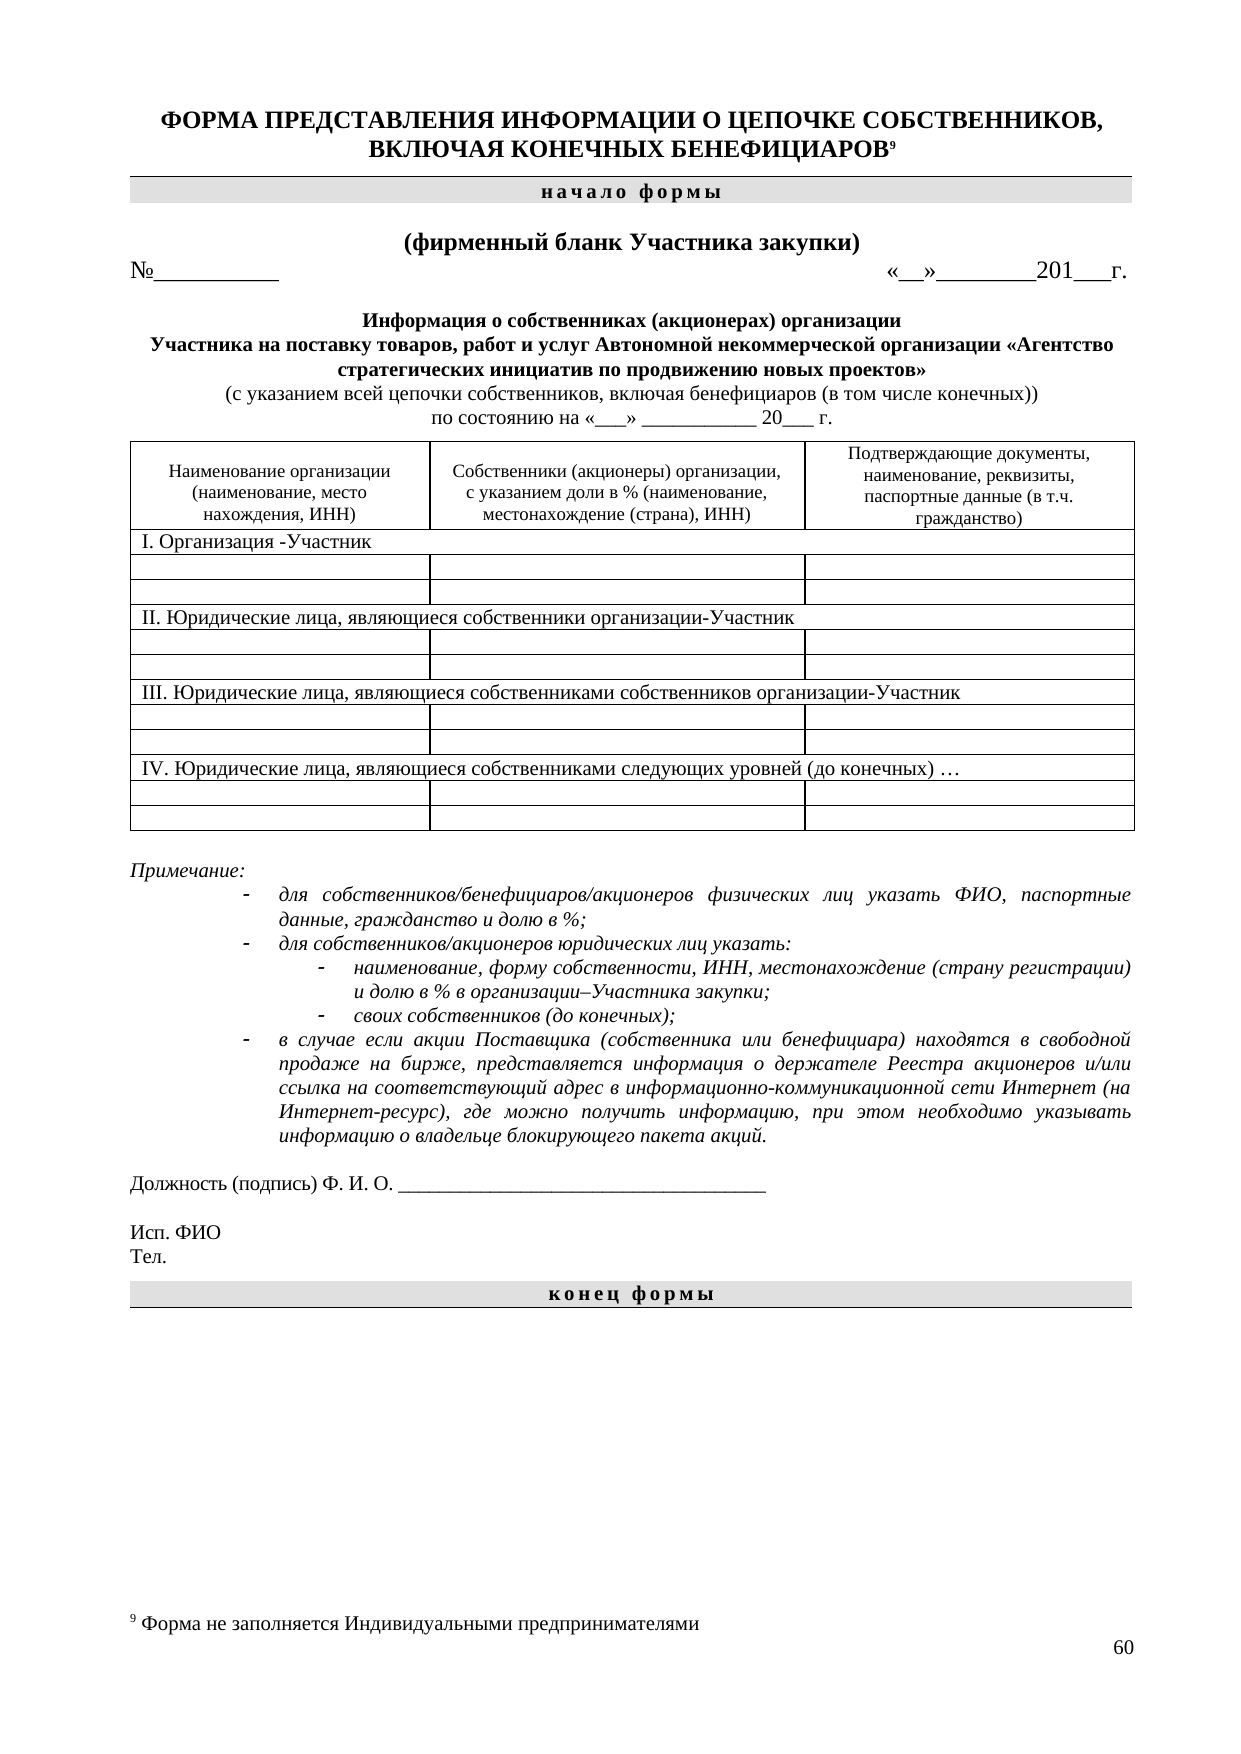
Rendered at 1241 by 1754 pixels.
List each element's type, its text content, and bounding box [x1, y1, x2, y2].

table_cell [431, 705, 804, 729]
table_header Наименование организации (наименование, место нахождения, ИНН) [131, 442, 429, 528]
table_cell [131, 555, 429, 579]
table_cell IV. Юридические лица, являющиеся собственниками следующих уровней (до конечных) … [131, 755, 1134, 779]
text №__________ «__»________201___г. [130, 256, 1134, 284]
table_header Собственники (акционеры) организации, с указанием доли в % (наименование, местонахождение (страна), ИНН) [431, 442, 804, 528]
table_cell [431, 781, 804, 804]
list в случае если акции Поставщика (собственника или бенефициара) находятся в свободной продаже на бирже, представляется информация о держателе Реестра акционеров и/или ссылка на соответствующий адрес в информационно-коммуникационной сети Интернет (на Интернет-ресурс), где можно получить информацию, при этом необходимо указывать информацию о владельце блокирующего пакета акций. [241, 1027, 1134, 1147]
table_cell I. Организация -Участник [131, 530, 1134, 553]
table_cell [131, 806, 429, 830]
table_cell [806, 580, 1134, 604]
text (фирменный бланк Участника закупки) [130, 227, 1134, 256]
table_header Подтверждающие документы, наименование, реквизиты, паспортные данные (в т.ч. гражданство) [806, 442, 1134, 528]
text Участника на поставку товаров, работ и услуг Автономной некоммерческой организации «Агентство стратегических инициатив по продвижению новых проектов» [130, 332, 1134, 381]
table_cell [431, 730, 804, 754]
table_cell [131, 630, 429, 654]
text Информация о собственниках (акционерах) организации [130, 308, 1134, 332]
table_cell II. Юридические лица, являющиеся собственники организации-Участник [131, 605, 1134, 629]
table_cell [131, 730, 429, 754]
text конец формы [130, 1281, 1132, 1307]
table_cell III. Юридические лица, являющиеся собственниками собственников организации-Участник [131, 680, 1134, 704]
text (с указанием всей цепочки собственников, включая бенефициаров (в том числе конечных)) [130, 381, 1134, 404]
list для собственников/акционеров юридических лиц указать: [241, 931, 1134, 954]
text Должность (подпись) Ф. И. О. ____________________________________ [130, 1171, 1134, 1195]
text Исп. ФИО [130, 1220, 1134, 1244]
text Тел. [130, 1244, 1134, 1268]
table_cell [431, 806, 804, 830]
table_cell [431, 655, 804, 679]
list своих собственников (до конечных); [316, 1003, 1134, 1027]
table_cell [131, 705, 429, 729]
table_cell [806, 730, 1134, 754]
table_cell [806, 705, 1134, 729]
table_cell [131, 655, 429, 679]
table_cell [431, 555, 804, 579]
table_cell [431, 630, 804, 654]
table_cell [431, 580, 804, 604]
text начало формы [130, 177, 1132, 203]
table_cell [131, 580, 429, 604]
table_cell [806, 781, 1134, 804]
table_cell [806, 655, 1134, 679]
table_cell [131, 781, 429, 804]
table_cell [806, 630, 1134, 654]
list наименование, форму собственности, ИНН, местонахождение (страну регистрации) и долю в % в организации–Участника закупки; [316, 954, 1134, 1003]
text по состоянию на «___» ___________ 20___ г. [130, 404, 1134, 429]
list для собственников/бенефициаров/акционеров физических лиц указать ФИО, паспортные данные, гражданство и долю в %; [241, 882, 1134, 931]
table_cell [806, 555, 1134, 579]
table_cell [806, 806, 1134, 830]
text Примечание: [130, 858, 1134, 882]
text ФОРМА ПРЕДСТАВЛЕНИЯ ИНФОРМАЦИИ О ЦЕПОЧКЕ СОБСТВЕННИКОВ, ВКЛЮЧАЯ КОНЕЧНЫХ БЕНЕФИЦИАРОВ [130, 106, 1134, 163]
